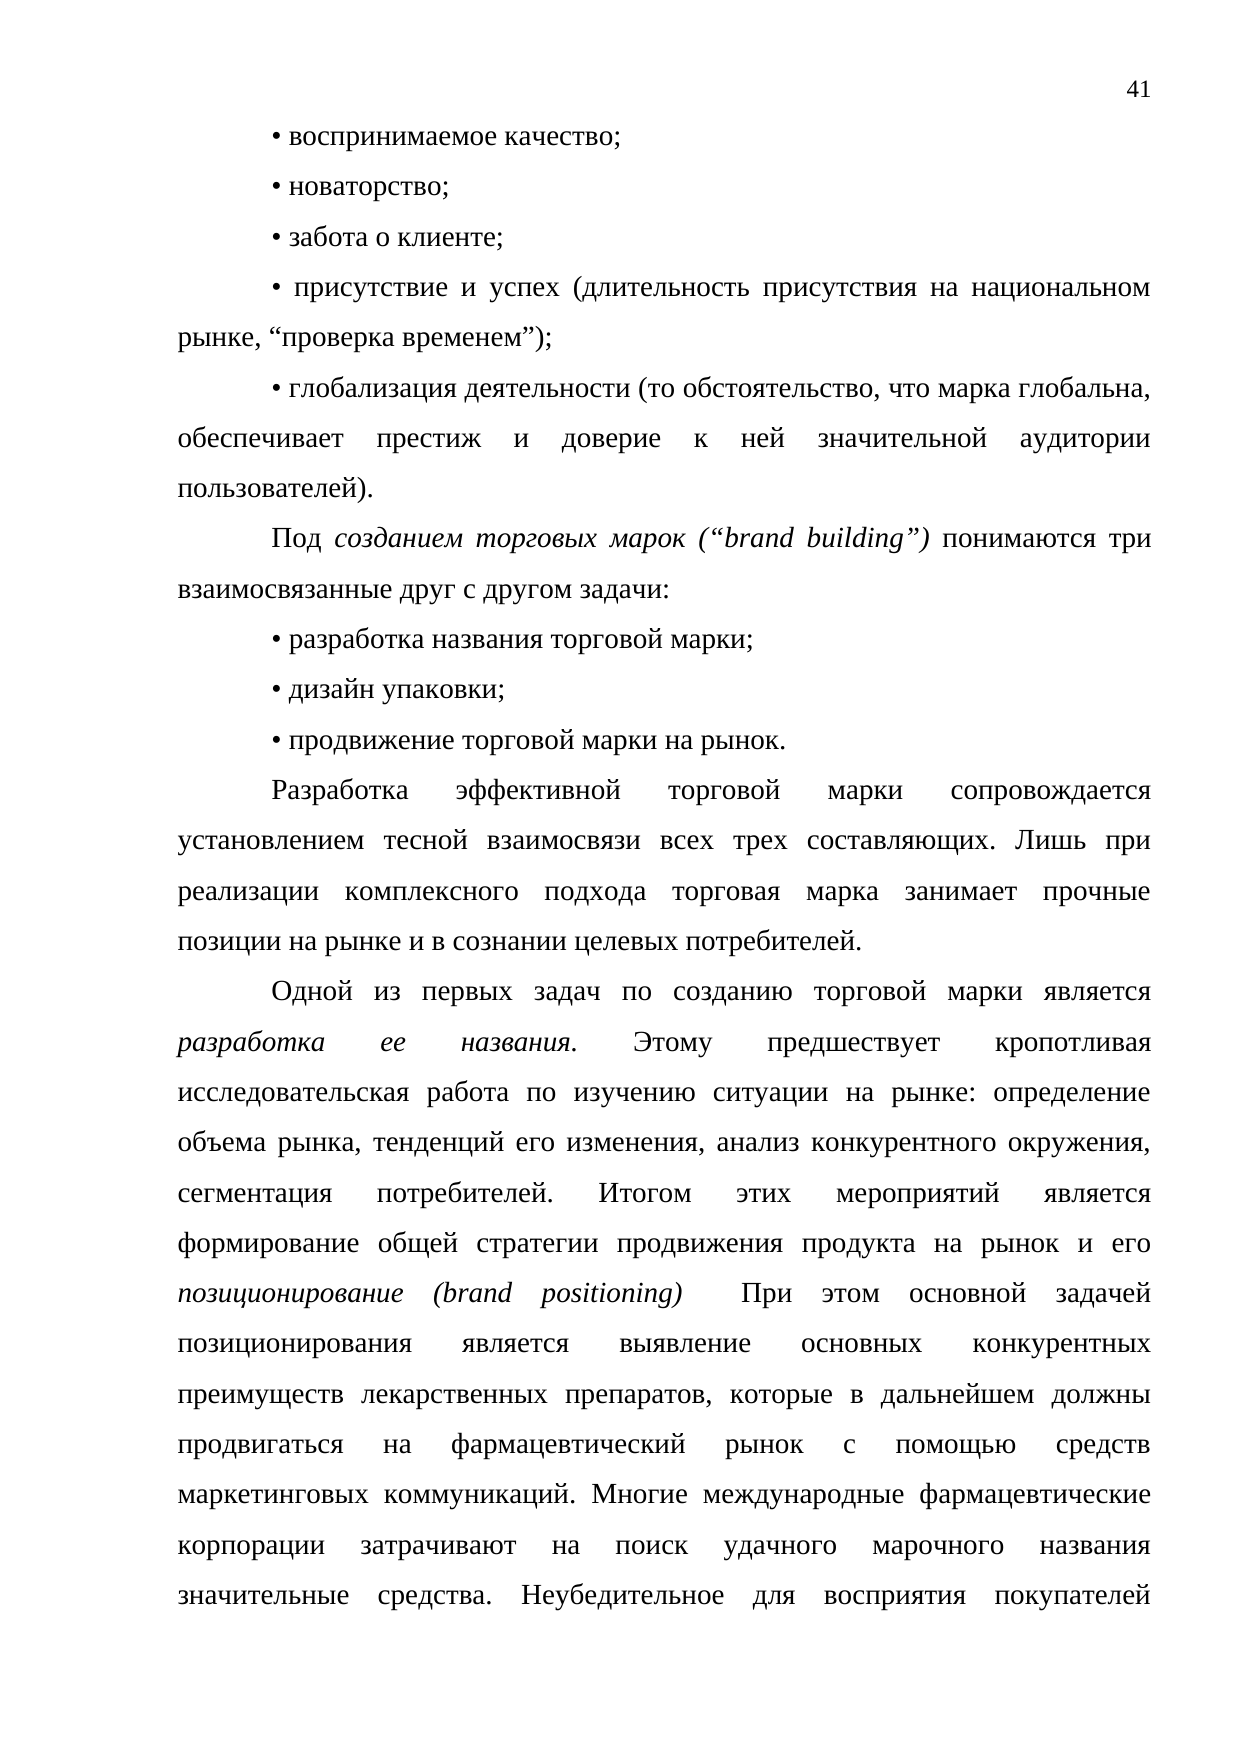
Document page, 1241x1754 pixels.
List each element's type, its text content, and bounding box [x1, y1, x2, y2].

text • присутствие и успех (длительность присутствия на национальном рынке, “проверка временем”); [177, 269, 1152, 353]
text • новаторство; [177, 168, 1152, 202]
text Разработка эффективной торговой марки сопровождается установлением тесной взаимосвязи всех трех составляющих. Лишь при реализации комплексного подхода торговая марка занимает прочные позиции на рынке и в сознании целевых потребителей. [177, 772, 1152, 957]
text • продвижение торговой марки на рынок. [177, 722, 1152, 755]
text • глобализация деятельности (то обстоятельство, что марка глобальна, обеспечивает престиж и доверие к ней значительной аудитории пользователей). [177, 370, 1152, 504]
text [177, 973, 1152, 1611]
text • дизайн упаковки; [177, 672, 1152, 705]
text Под созданием торговых марок (“brand building”) понимаются три взаимосвязанные друг с другом задачи: [177, 521, 1152, 604]
text • воспринимаемое качество; [177, 118, 1152, 152]
text • разработка названия торговой марки; [177, 621, 1152, 655]
text • забота о клиенте; [177, 219, 1152, 252]
